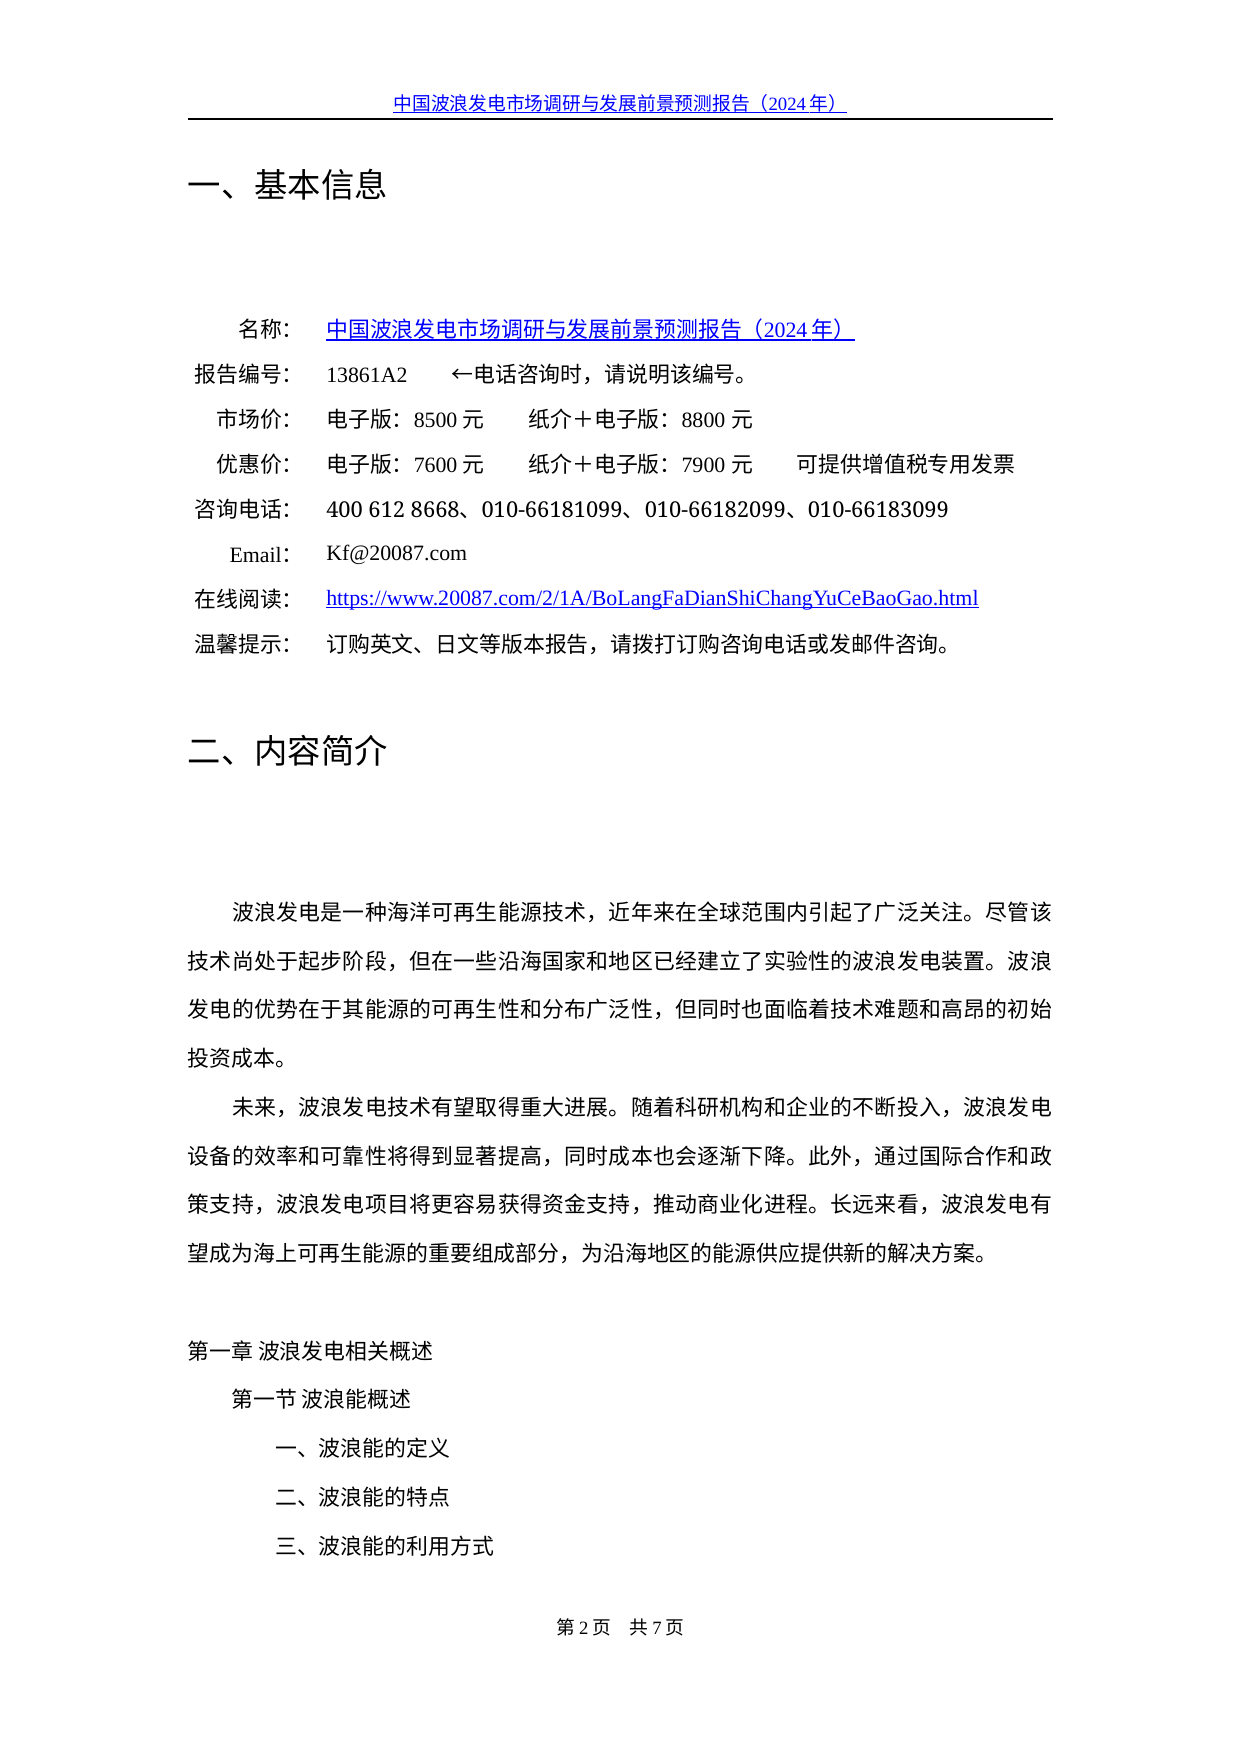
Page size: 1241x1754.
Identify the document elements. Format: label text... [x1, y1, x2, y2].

table_cell 市场价： [167, 402, 315, 447]
table_cell 电子版：8500 元 纸介＋电子版：8800 元 [315, 402, 1073, 447]
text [187, 894, 1053, 1561]
table_cell 400 612 8668、010-66181099、010-66182099、010-66183099 [315, 492, 1073, 537]
table_cell 温馨提示： [167, 627, 315, 672]
title 一、基本信息 [187, 150, 1053, 215]
table_header 中国波浪发电市场调研与发展前景预测报告（2024年） [315, 312, 1073, 357]
table_cell Kf@20087.com [315, 537, 1073, 582]
table_cell 咨询电话： [167, 492, 315, 537]
table_cell 在线阅读： [167, 582, 315, 627]
table_cell 报告编号： [167, 357, 315, 402]
title 二、内容简介 [187, 717, 1053, 782]
table_cell 优惠价： [167, 447, 315, 492]
table_cell 13861A2 ←电话咨询时，请说明该编号。 [315, 357, 1073, 402]
table_cell 订购英文、日文等版本报告，请拨打订购咨询电话或发邮件咨询。 [315, 627, 1073, 672]
table_header 名称： [167, 312, 315, 357]
table_cell 电子版：7600 元 纸介＋电子版：7900 元 可提供增值税专用发票 [315, 447, 1073, 492]
table_cell Email： [167, 537, 315, 582]
table_cell [315, 582, 1073, 627]
